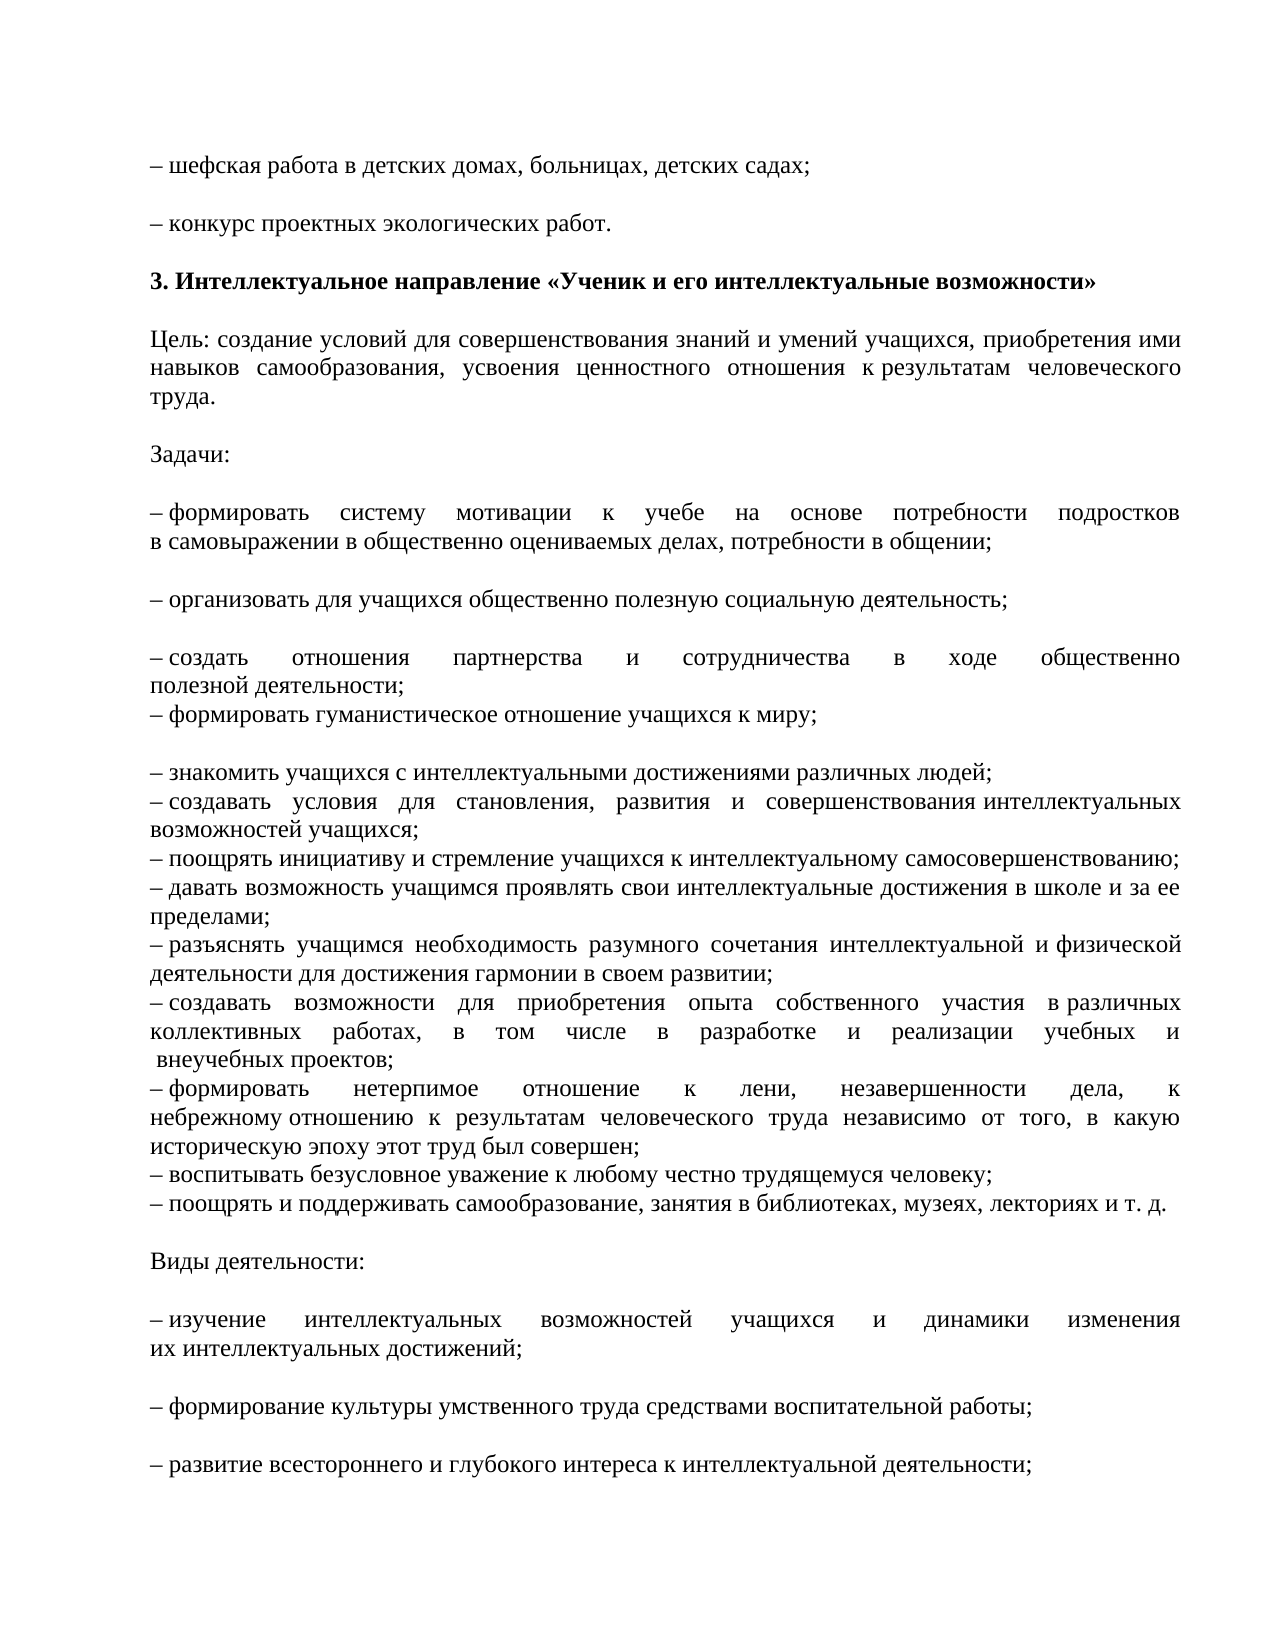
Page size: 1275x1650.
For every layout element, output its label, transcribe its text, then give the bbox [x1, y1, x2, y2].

text – формировать систему мотивации к учебе на основе потребности подростков в самовыражении в общественно оцениваемых делах, потребности в общении; [150, 497, 1181, 554]
text – изучение интеллектуальных возможностей учащихся и динамики изменения их интеллектуальных достижений; [150, 1304, 1181, 1362]
text – формирование культуры умственного труда средствами воспитательной работы; [150, 1391, 1181, 1419]
text Цель: создание условий для совершенствования знаний и умений учащихся, приобретения ими навыков самообразования, усвоения ценностного отношения к результатам человеческого труда. [150, 324, 1181, 410]
text – поощрять инициативу и стремление учащихся к интеллектуальному самосовершенствованию; [150, 843, 1181, 872]
text – развитие всестороннего и глубокого интереса к интеллектуальной деятельности; [150, 1449, 1181, 1477]
text – организовать для учащихся общественно полезную социальную деятельность; [150, 584, 1181, 612]
text – создавать возможности для приобретения опыта собственного участия в различных коллективных работах, в том числе в разработке и реализации учебных и внеучебных проектов; [150, 987, 1181, 1073]
text – создавать условия для становления, развития и совершенствования интеллектуальных возможностей учащихся; [150, 786, 1181, 843]
text – поощрять и поддерживать самообразование, занятия в библиотеках, музеях, лекториях и т. д. [150, 1188, 1181, 1217]
text 3. Интеллектуальное направление «Ученик и его интеллектуальные возможности» [150, 266, 1181, 294]
text – шефская работа в детских домах, больницах, детских садах; [150, 150, 1181, 179]
text – формировать нетерпимое отношение к лени, незавершенности дела, к небрежному отношению к результатам человеческого труда независимо от того, в какую историческую эпоху этот труд был совершен; [150, 1073, 1181, 1159]
text Виды деятельности: [150, 1246, 1181, 1275]
text Задачи: [150, 439, 1181, 468]
text – воспитывать безусловное уважение к любому честно трудящемуся человеку; [150, 1159, 1181, 1188]
text – конкурс проектных экологических работ. [150, 208, 1181, 237]
text – давать возможность учащимся проявлять свои интеллектуальные достижения в школе и за ее пределами; [150, 872, 1181, 929]
text – формировать гуманистическое отношение учащихся к миру; [150, 699, 1181, 728]
text – создать отношения партнерства и сотрудничества в ходе общественно полезной деятельности; [150, 642, 1181, 699]
text – разъяснять учащимся необходимость разумного сочетания интеллектуальной и физической деятельности для достижения гармонии в своем развитии; [150, 929, 1181, 987]
text – знакомить учащихся с интеллектуальными достижениями различных людей; [150, 757, 1181, 786]
